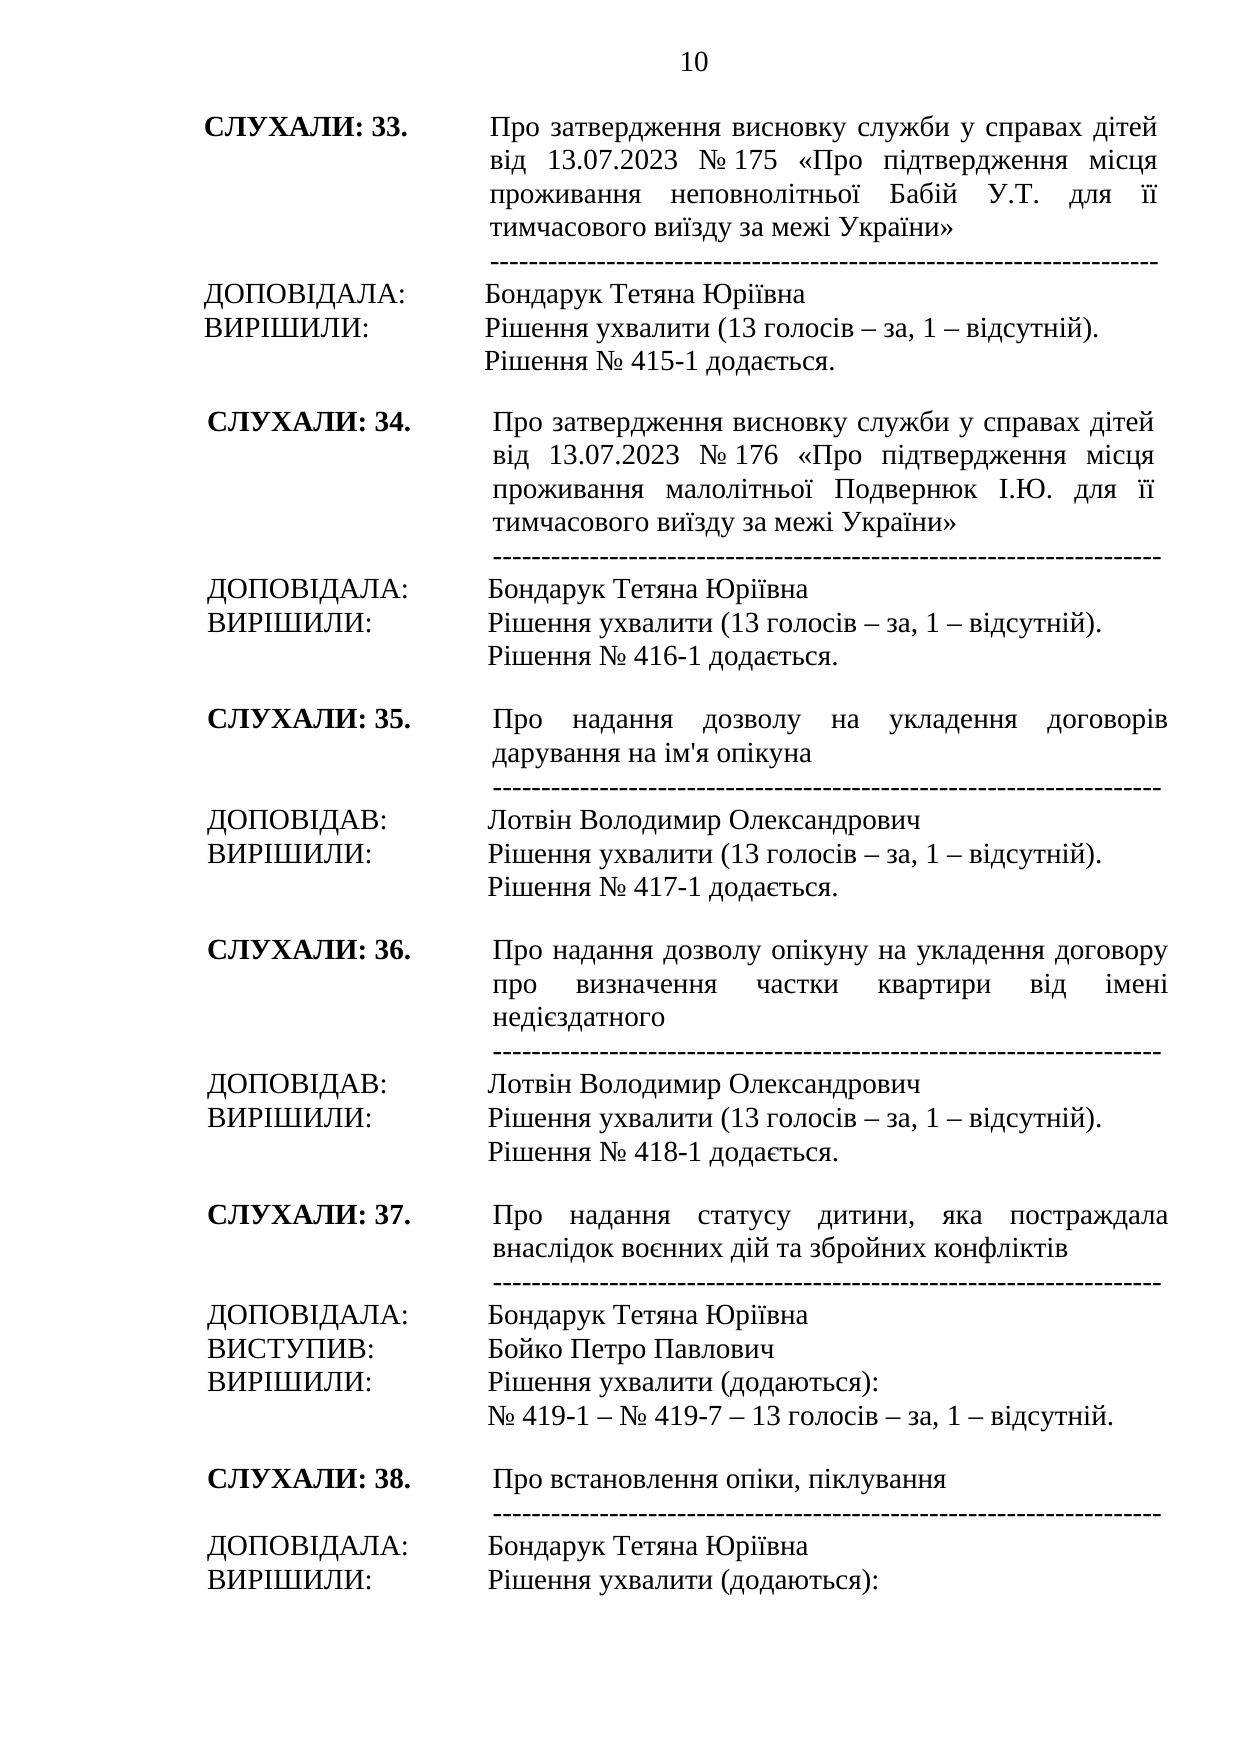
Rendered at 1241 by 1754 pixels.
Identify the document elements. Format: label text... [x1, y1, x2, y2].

table_cell СЛУХАЛИ: 35. ДОПОВІДАВ: ВИРІШИЛИ: [192, 687, 472, 918]
table_cell Про затвердження висновку служби у справах дітей від 13.07.2023 № 176 «Про підтвердження місця проживання малолітньої Подвернюк І.Ю. для її тимчасового виїзду за межі України» --------------------------------------------------------------------- Бондарук Тетяна Юріївна Рішення ухвалити (13 голосів – за, 1 – відсутній). Рішення № 416-1 додається. [473, 389, 1185, 687]
table_cell СЛУХАЛИ: 33. ДОПОВІДАЛА: ВИРІШИЛИ: [192, 97, 472, 389]
table_cell Про затвердження висновку служби у справах дітей від 13.07.2023 № 175 «Про підтвердження місця проживання неповнолітньої Бабій У.Т. для її тимчасового виїзду за межі України» --------------------------------------------------------------------- Бондарук Тетяна Юріївна Рішення ухвалити (13 голосів – за, 1 – відсутній). Рішення № 415-1 додається. [473, 97, 1185, 389]
table_cell Про надання дозволу опікуну на укладення договору про визначення частки квартири від імені недієздатного --------------------------------------------------------------------- Лотвін Володимир Олександрович Рішення ухвалити (13 голосів – за, 1 – відсутній). Рішення № 418-1 додається. [473, 918, 1185, 1182]
table_cell Про надання дозволу на укладення договорів дарування на ім'я опікуна --------------------------------------------------------------------- Лотвін Володимир Олександрович Рішення ухвалити (13 голосів – за, 1 – відсутній). Рішення № 417-1 додається. [473, 687, 1185, 918]
table_cell СЛУХАЛИ: 36. ДОПОВІДАВ: ВИРІШИЛИ: [192, 918, 472, 1182]
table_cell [473, 1446, 1185, 1610]
table_cell СЛУХАЛИ: 37. ДОПОВІДАЛА: ВИСТУПИВ: ВИРІШИЛИ: [192, 1182, 472, 1446]
table_cell Про надання статусу дитини, яка постраждала внаслідок воєнних дій та збройних конфліктів --------------------------------------------------------------------- Бондарук Тетяна Юріївна Бойко Петро Павлович Рішення ухвалити (додаються): № 419-1 – № 419-7 – 13 голосів – за, 1 – відсутній. [473, 1182, 1185, 1446]
table_cell СЛУХАЛИ: 34. ДОПОВІДАЛА: ВИРІШИЛИ: [192, 389, 472, 687]
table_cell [192, 1446, 472, 1610]
